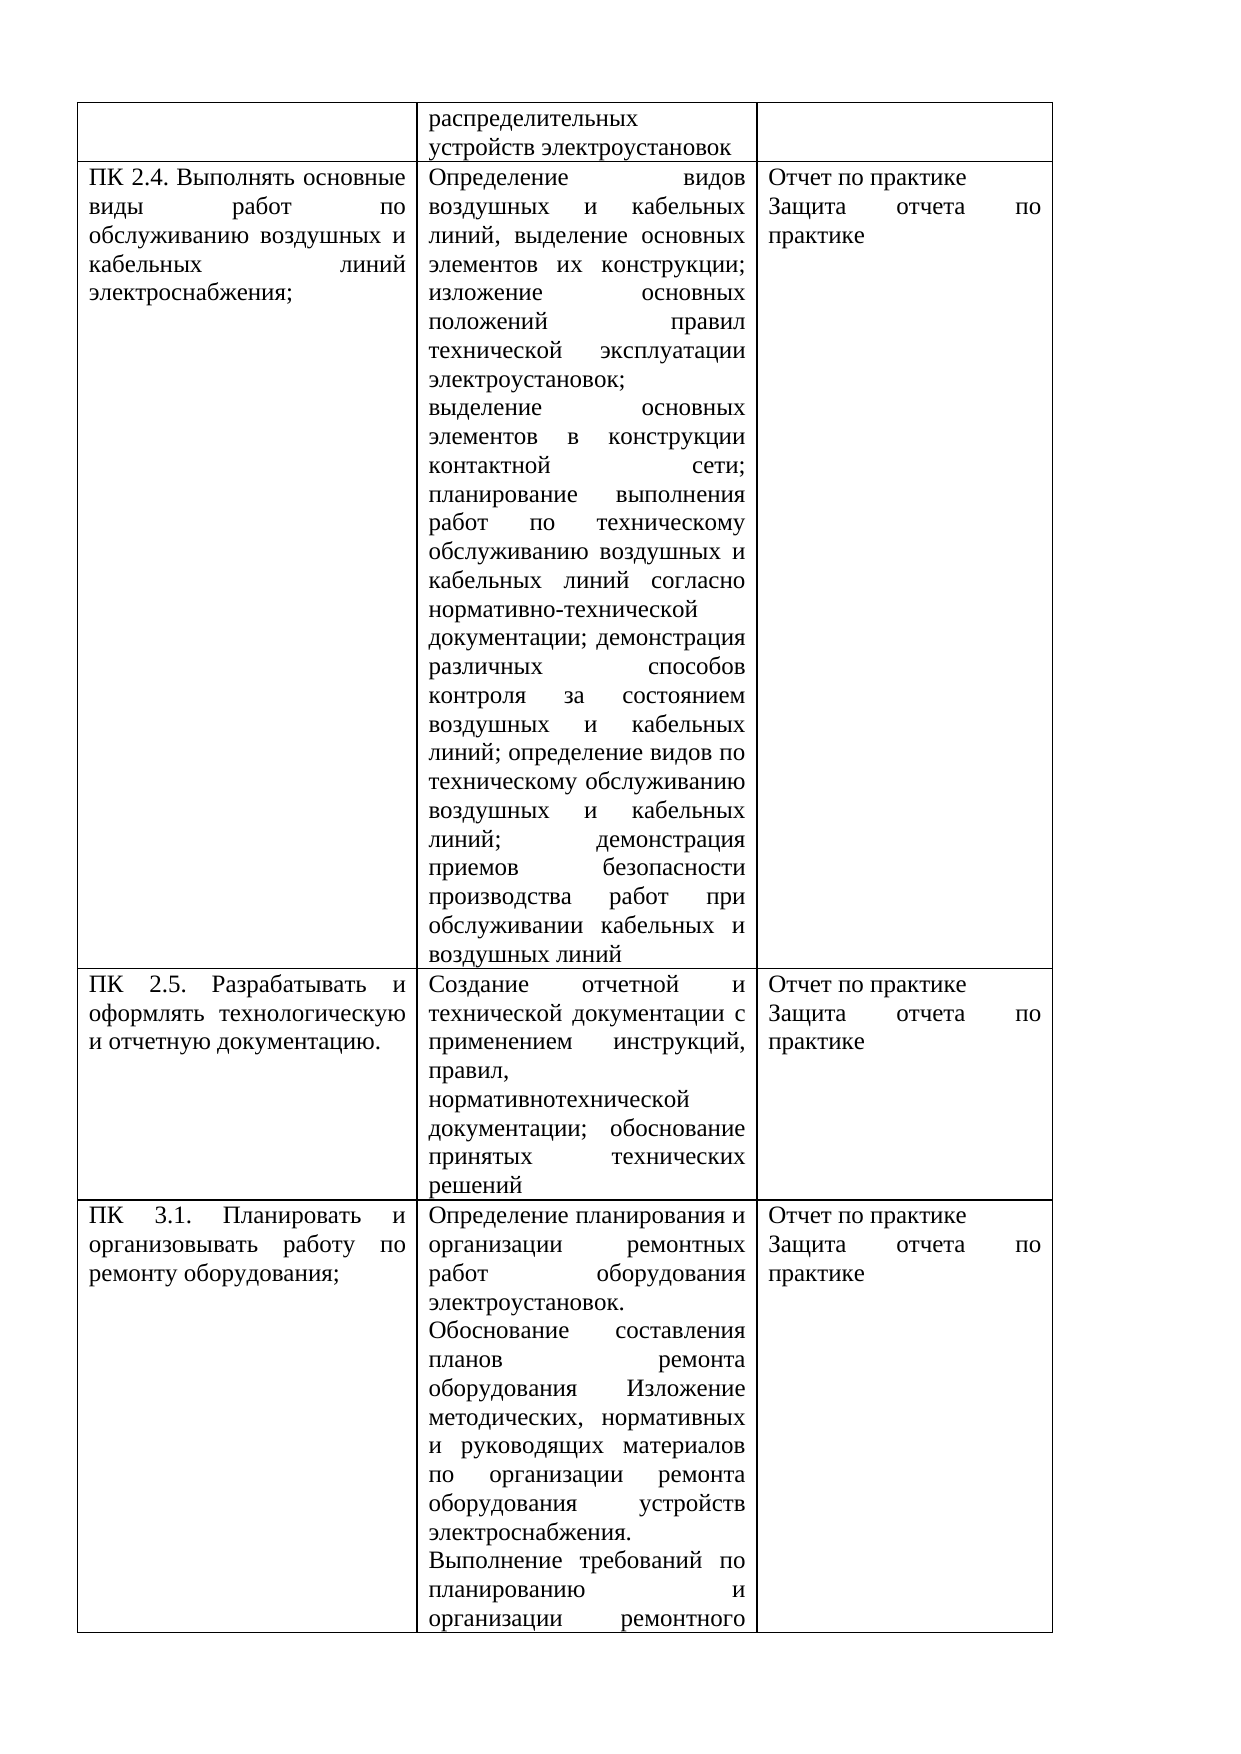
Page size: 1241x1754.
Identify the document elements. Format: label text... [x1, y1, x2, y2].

table_cell Создание отчетной и технической документации с применением инструкций, правил, нормативнотехнической документации; обоснование принятых технических решений [418, 969, 756, 1199]
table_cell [418, 1201, 756, 1632]
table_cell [78, 1201, 416, 1632]
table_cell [78, 103, 416, 161]
table_cell Определение видов воздушных и кабельных линий, выделение основных элементов их конструкции; изложение основных положений правил технической эксплуатации электроустановок; выделение основных элементов в конструкции контактной сети; планирование выполнения работ по техническому обслуживанию воздушных и кабельных линий согласно нормативно-технической документации; демонстрация различных способов контроля за состоянием воздушных и кабельных линий; определение видов по техническому обслуживанию воздушных и кабельных линий; демонстрация приемов безопасности производства работ при обслуживании кабельных и воздушных линий [418, 162, 756, 967]
table_cell Отчет по практике Защита отчета по практике [758, 969, 1052, 1199]
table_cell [758, 1201, 1052, 1632]
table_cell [758, 103, 1052, 161]
table_cell ПК 2.5. Разрабатывать и оформлять технологическую и отчетную документацию. [78, 969, 416, 1199]
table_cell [418, 103, 756, 161]
table_cell ПК 2.4. Выполнять основные виды работ по обслуживанию воздушных и кабельных линий электроснабжения; [78, 162, 416, 967]
table_cell Отчет по практике Защита отчета по практике [758, 162, 1052, 967]
